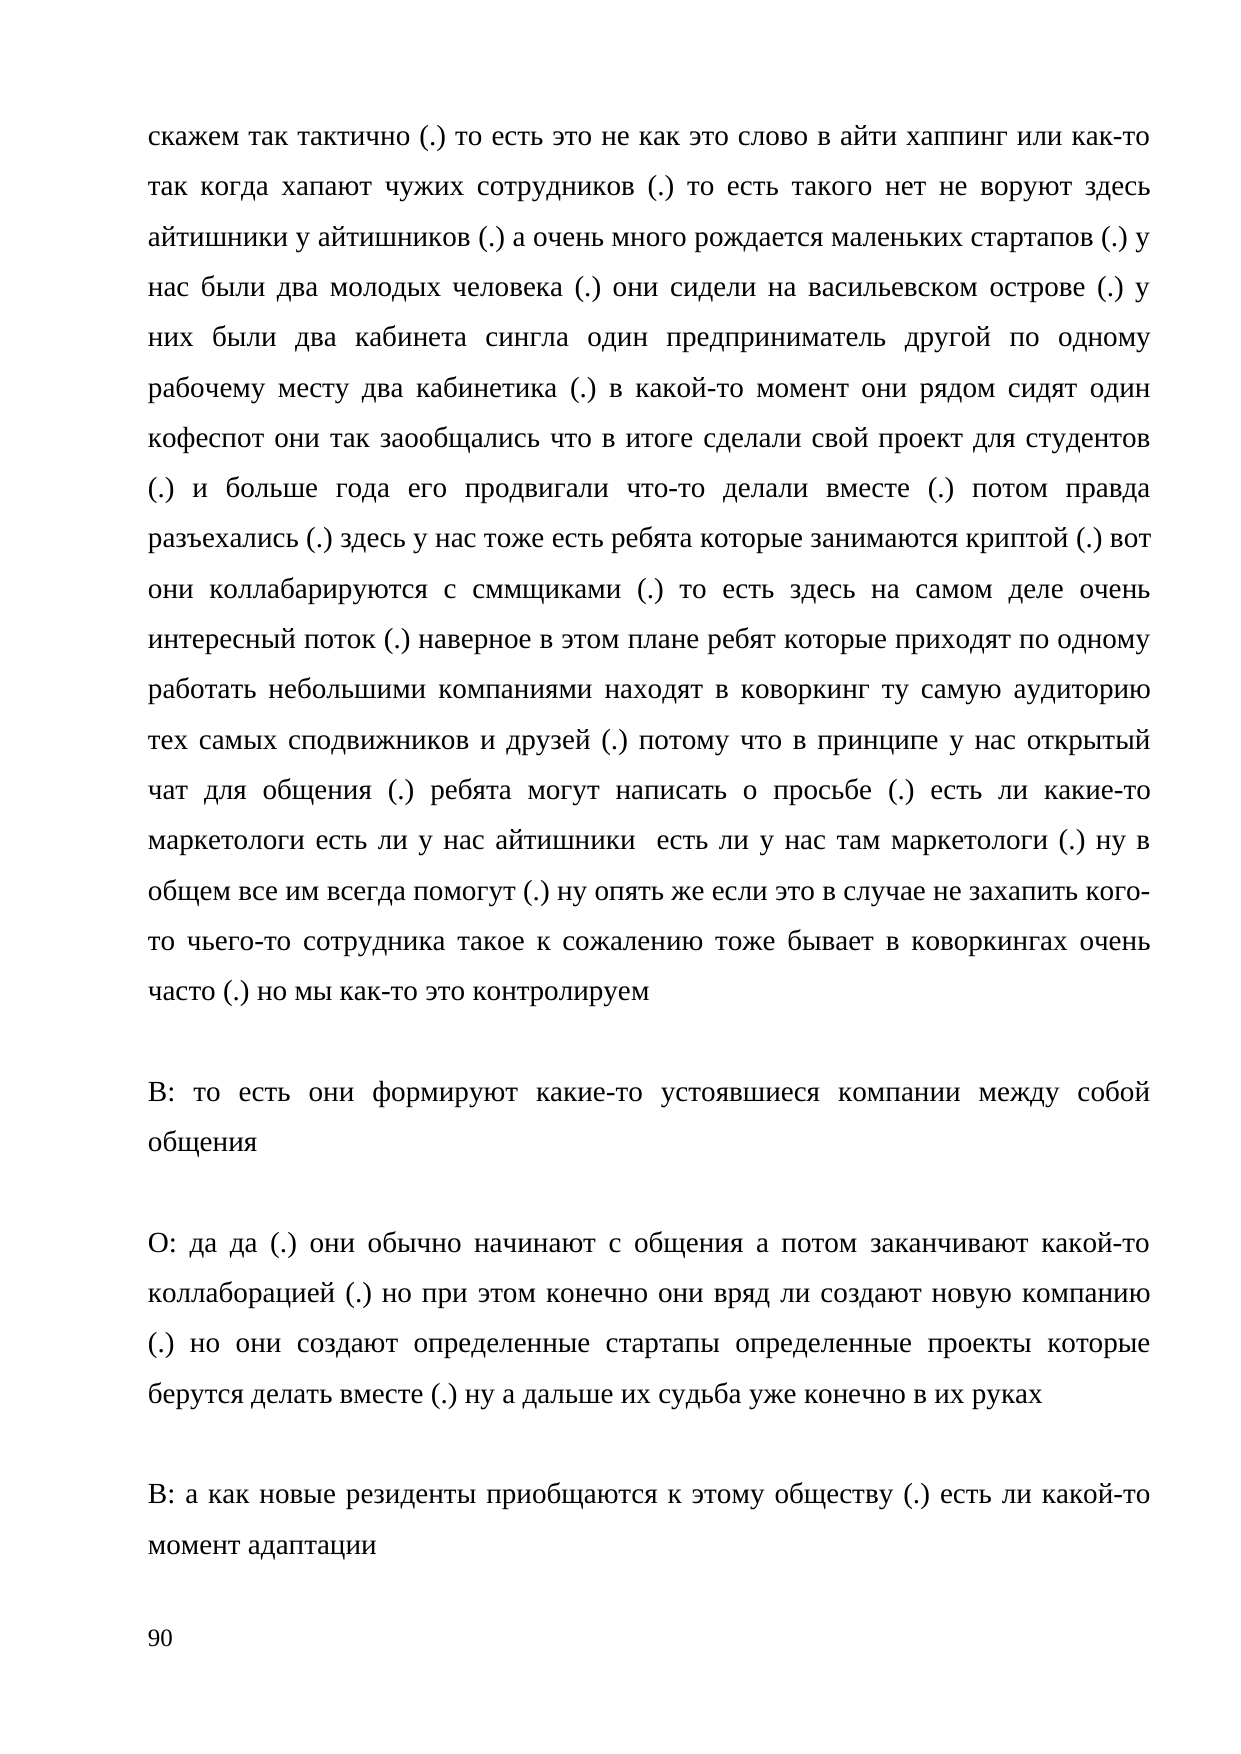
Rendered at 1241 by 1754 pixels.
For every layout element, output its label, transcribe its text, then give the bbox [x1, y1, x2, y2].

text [148, 118, 1152, 1007]
text О: да да (.) они обычно начинают с общения а потом заканчивают какой-то коллаборацией (.) но при этом конечно они вряд ли создают новую компанию (.) но они создают определенные стартапы определенные проекты которые берутся делать вместе (.) ну а дальше их судьба уже конечно в их руках [148, 1225, 1152, 1409]
text В: а как новые резиденты приобщаются к этому обществу (.) есть ли какой-то момент адаптации [148, 1477, 1152, 1560]
text В: то есть они формируют какие-то устоявшиеся компании между собой общения [148, 1074, 1152, 1158]
